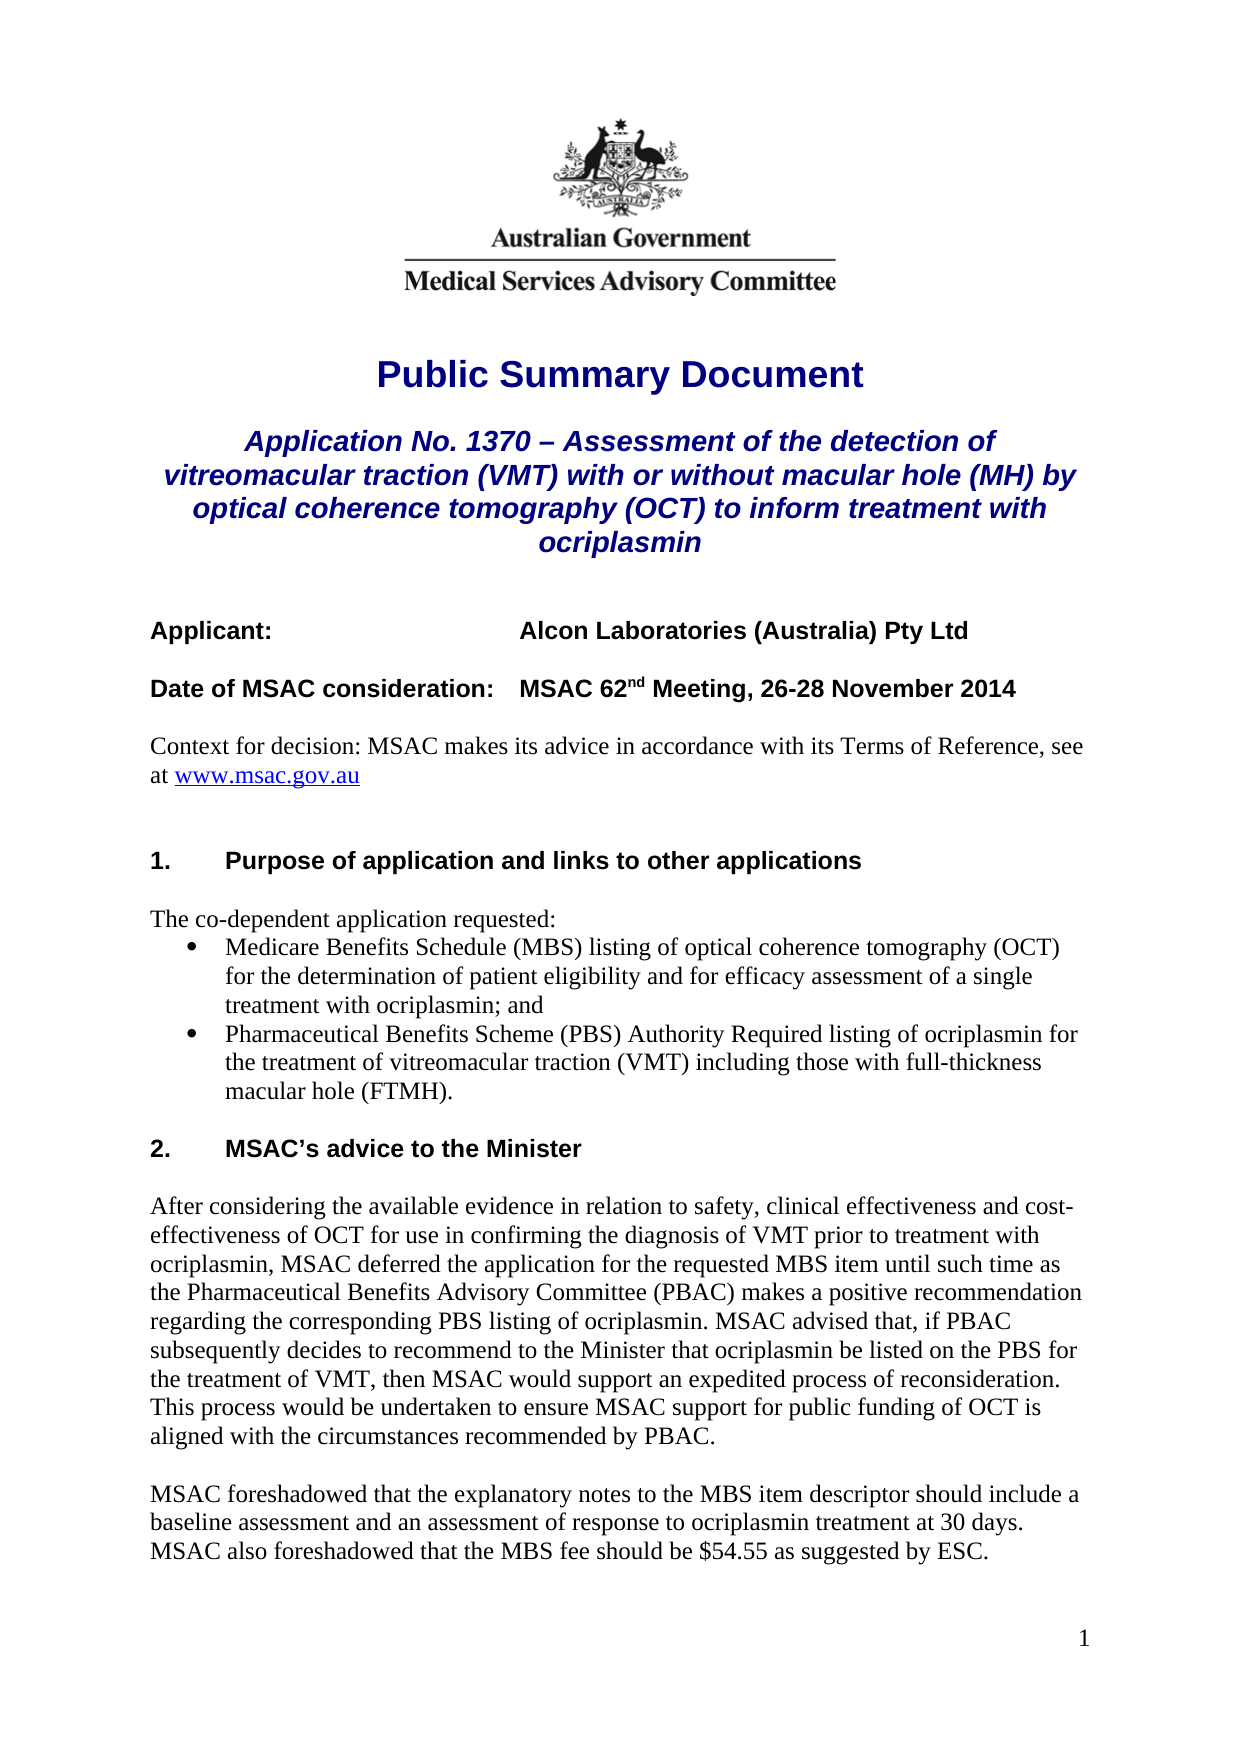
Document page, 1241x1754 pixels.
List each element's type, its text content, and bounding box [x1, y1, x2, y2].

text After considering the available evidence in relation to safety, clinical effectiveness and cost-effectiveness of OCT for use in confirming the diagnosis of VMT prior to treatment with ocriplasmin, MSAC deferred the application for the requested MBS item until such time as the Pharmaceutical Benefits Advisory Committee (PBAC) makes a positive recommendation regarding the corresponding PBS listing of ocriplasmin. MSAC advised that, if PBAC subsequently decides to recommend to the Minister that ocriplasmin be listed on the PBS for the treatment of VMT, then MSAC would support an expedited process of reconsideration. This process would be undertaken to ensure MSAC support for public funding of OCT is aligned with the circumstances recommended by PBAC. [150, 1191, 1090, 1450]
text Application No. 1370 – Assessment of the detection of vitreomacular traction (VMT) with or without macular hole (MH) by optical coherence tomography (OCT) to inform treatment with ocriplasmin [150, 424, 1090, 559]
subtitle Purpose of application and links to other applications [150, 846, 1090, 875]
subtitle MSAC’s advice to the Minister [150, 1134, 1090, 1162]
list Pharmaceutical Benefits Scheme (PBS) Authority Required listing of ocriplasmin for the treatment of vitreomacular traction (VMT) including those with full-thickness macular hole (FTMH). [187, 1019, 1090, 1105]
text MSAC foreshadowed that the explanatory notes to the MBS item descriptor should include a baseline assessment and an assessment of response to ocriplasmin treatment at 30 days. MSAC also foreshadowed that the MBS fee should be $54.55 as suggested by ESC. [150, 1479, 1090, 1565]
picture [404, 118, 836, 296]
text Date of MSAC consideration: MSAC 62nd Meeting, 26-28 November 2014 [150, 674, 1090, 702]
text Applicant: Alcon Laboratories (Australia) Pty Ltd [150, 616, 1090, 645]
text The co-dependent application requested: [150, 904, 1090, 932]
text Context for decision: MSAC makes its advice in accordance with its Terms of Reference, see at www.msac.gov.au [150, 731, 1090, 789]
text Public Summary Document [150, 353, 1090, 396]
list Medicare Benefits Schedule (MBS) listing of optical coherence tomography (OCT) for the determination of patient eligibility and for efficacy assessment of a single treatment with ocriplasmin; and [187, 932, 1090, 1019]
